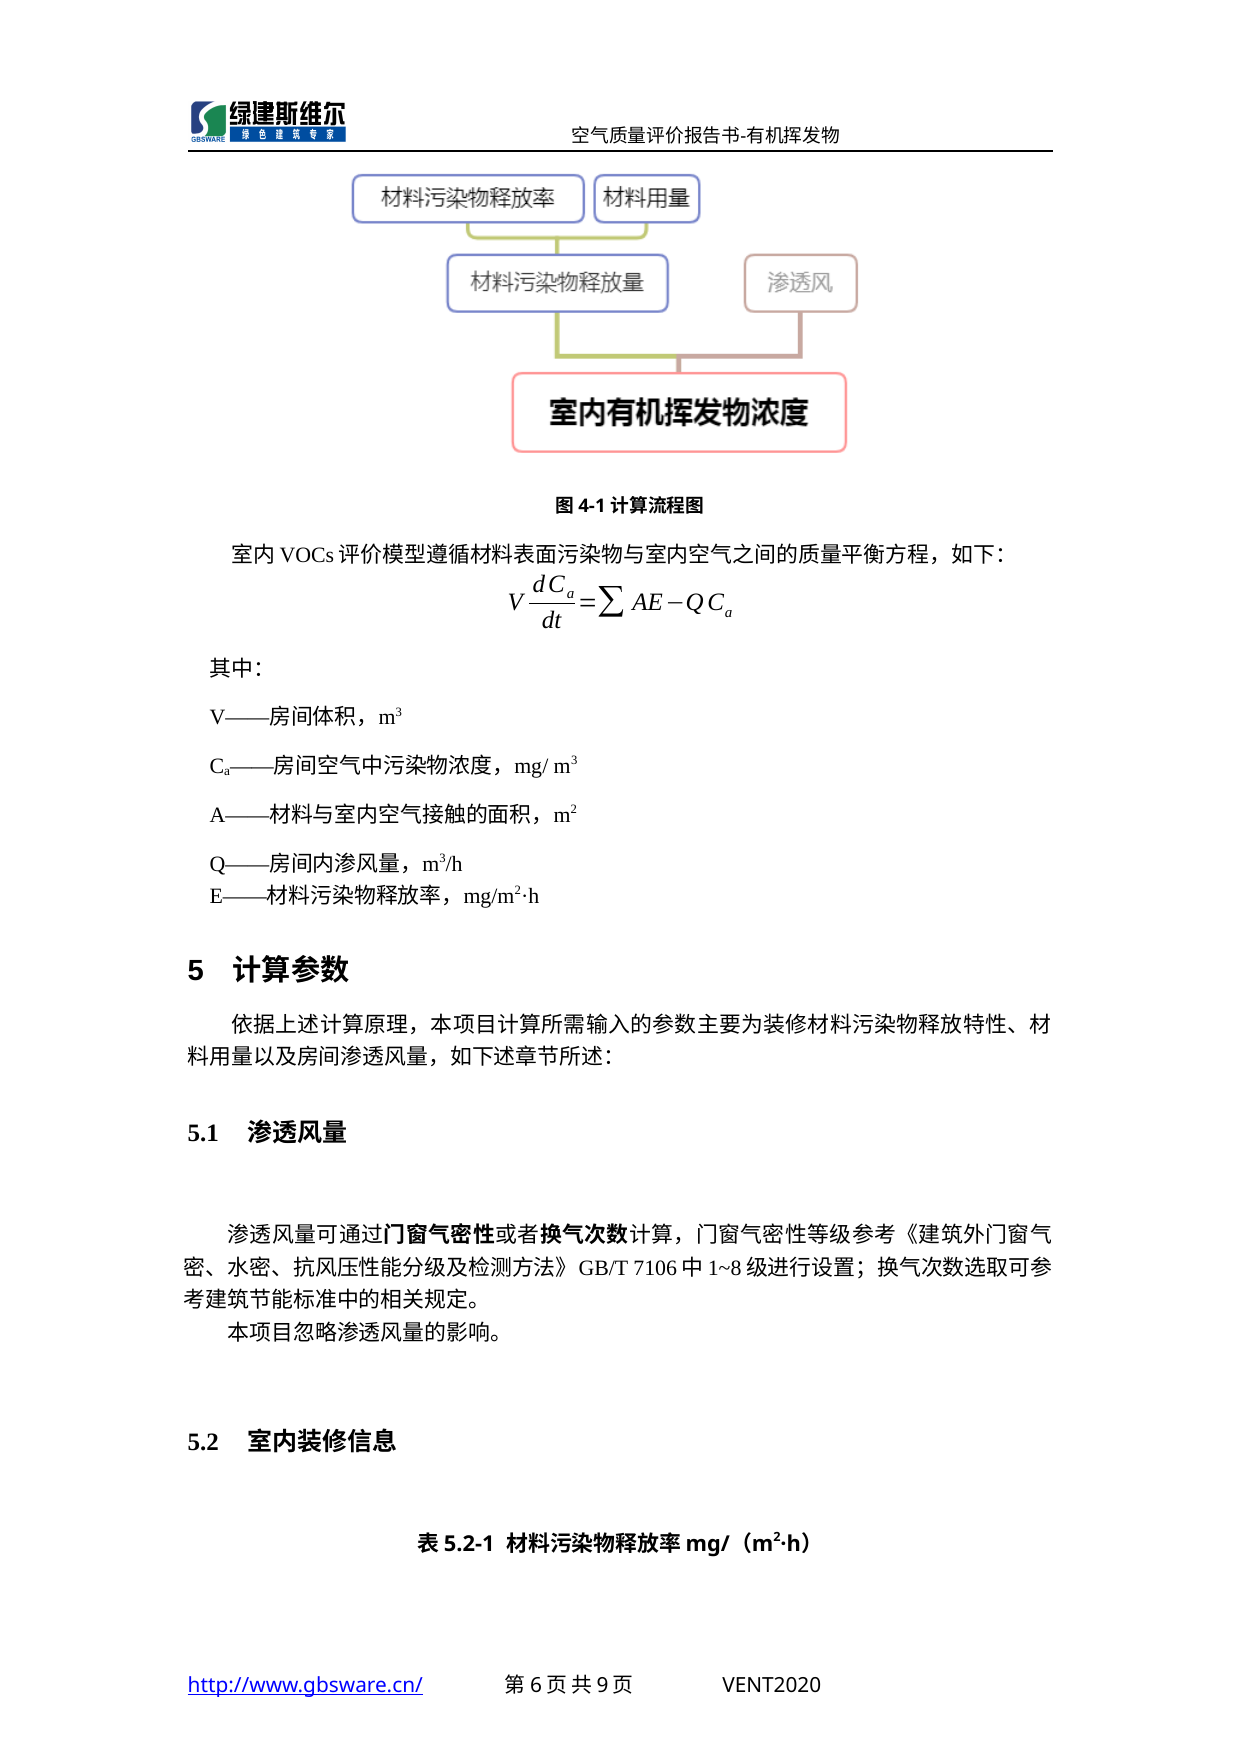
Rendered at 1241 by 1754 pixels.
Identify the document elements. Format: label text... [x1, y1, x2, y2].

picture [341, 162, 899, 459]
picture [187, 101, 347, 143]
text 本项目忽略渗透风量的影响。 [184, 1314, 1053, 1347]
text 室内VOCs评价模型遵循材料表面污染物与室内空气之间的质量平衡方程，如下： [187, 536, 1053, 569]
subtitle 室内装修信息 [187, 1407, 1053, 1472]
text 其中： [209, 650, 1031, 683]
subtitle 渗透风量 [187, 1098, 1053, 1163]
text A——材料与室内空气接触的面积，m2 [209, 796, 1031, 829]
text 依据上述计算原理，本项目计算所需输入的参数主要为装修材料污染物释放特性、材料用量以及房间渗透风量，如下述章节所述： [187, 1006, 1053, 1071]
text 表5.2-1 材料污染物释放率mg/（m2·h） [187, 1525, 1053, 1558]
subtitle 计算参数 [187, 935, 1053, 1000]
text 图4-1 计算流程图 [187, 488, 1053, 520]
text Q——房间内渗风量，m3/h [209, 845, 1031, 878]
text Ca——房间空气中污染物浓度，mg/ m3 [209, 748, 1031, 780]
text 渗透风量可通过门窗气密性或者换气次数计算，门窗气密性等级参考《建筑外门窗气密、水密、抗风压性能分级及检测方法》GB/T 7106中1~8级进行设置；换气次数选取可参考建筑节能标准中的相关规定。 [184, 1217, 1053, 1314]
text E——材料污染物释放率，mg/m2·h [209, 878, 1031, 910]
text V——房间体积，m3 [209, 699, 1031, 731]
